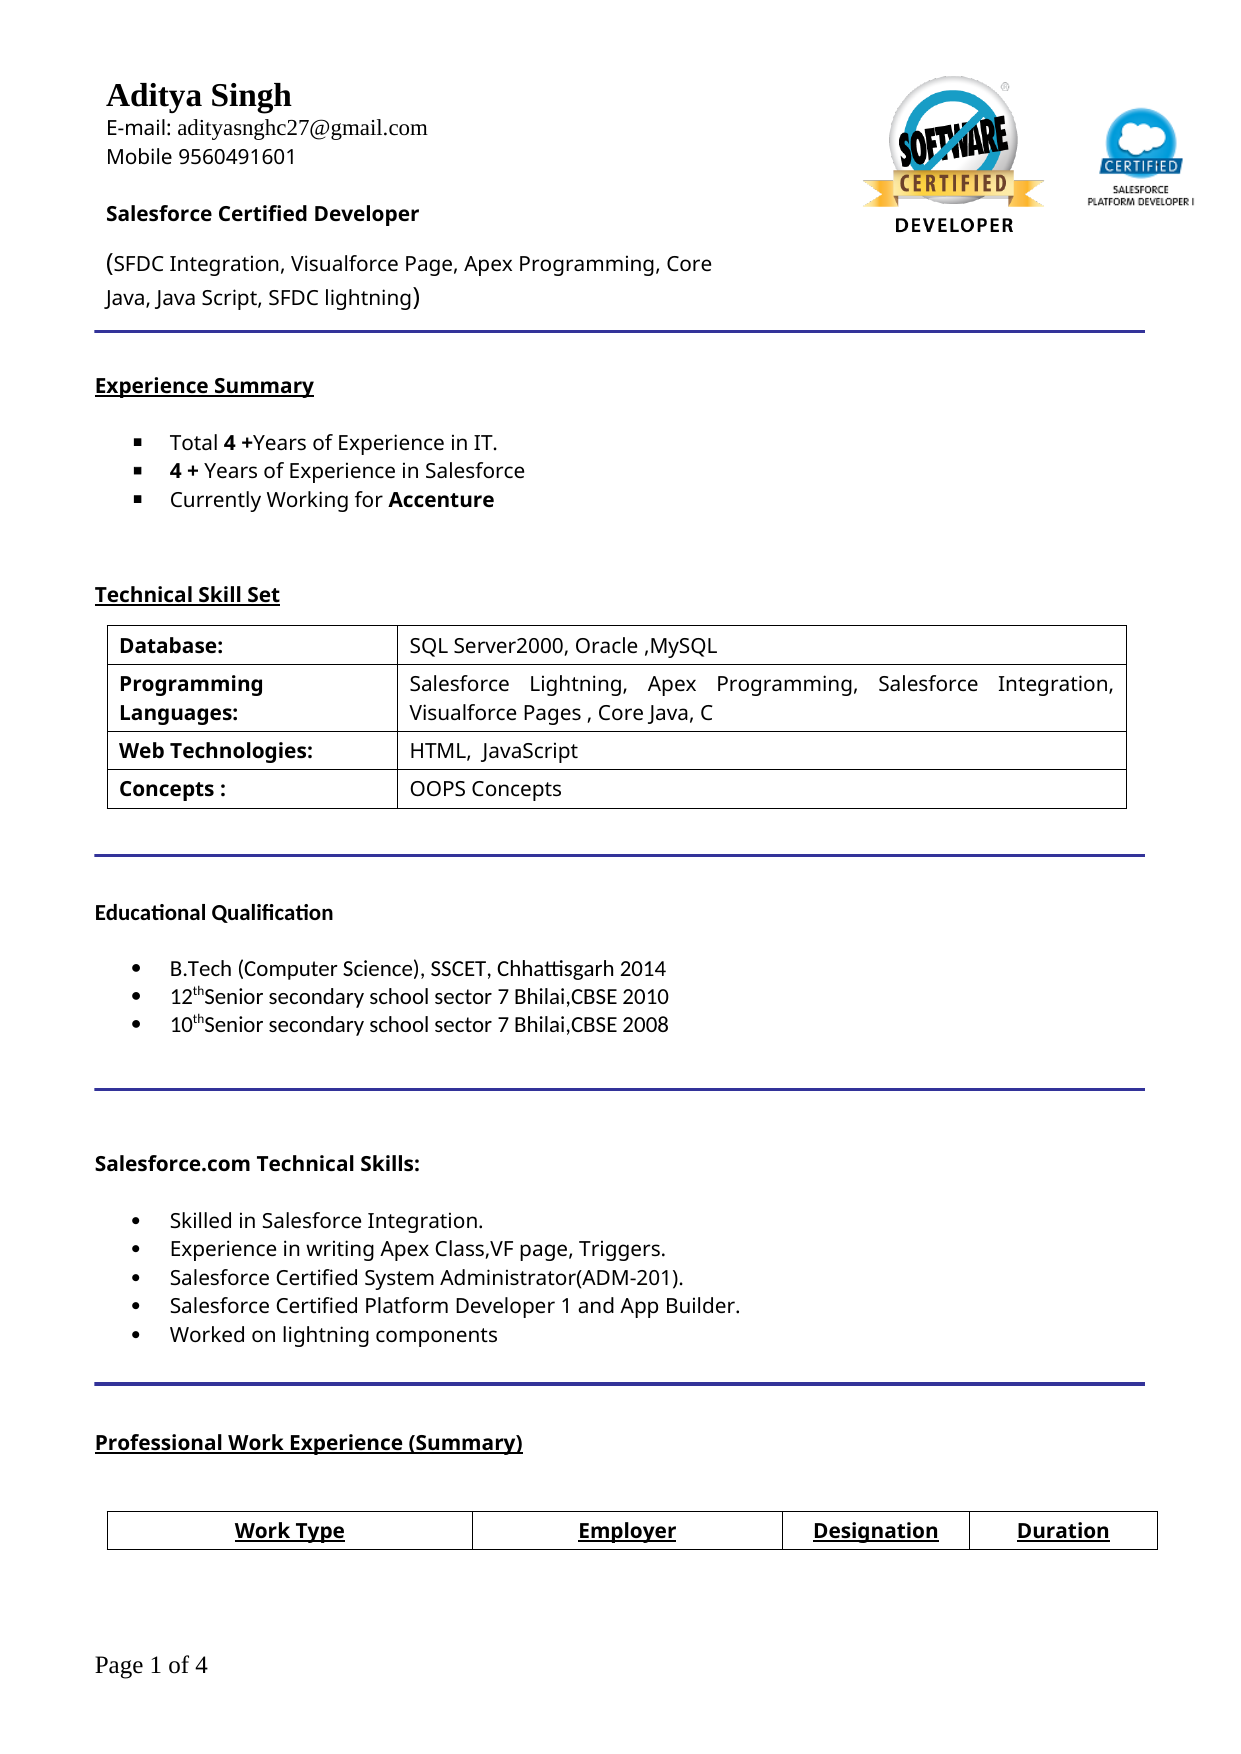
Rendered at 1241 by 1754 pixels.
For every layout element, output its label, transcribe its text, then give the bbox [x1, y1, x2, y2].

list 4 + Years of Experience in Salesforce [132, 457, 1146, 485]
list Total 4 +Years of Experience in IT. [132, 428, 1146, 457]
picture [861, 75, 1237, 233]
table_header SQL Server2000, Oracle ,MySQL [398, 626, 1126, 664]
table_cell Salesforce Lightning, Apex Programming, Salesforce Integration, Visualforce Pages , Core Java, C [398, 665, 1126, 731]
text Salesforce.com Technical Skills: [94, 1149, 1146, 1178]
list Salesforce Certified Platform Developer 1 and App Builder. [132, 1291, 1146, 1320]
table_header Database: [108, 626, 397, 664]
table_cell Web Technologies: [108, 732, 397, 769]
table_cell OOPS Concepts [398, 770, 1126, 807]
list Worked on lightning components [132, 1320, 1146, 1348]
list B.Tech (Computer Science), SSCET, Chhattisgarh 2014 [132, 954, 1146, 982]
list 12thSenior secondary school sector 7 Bhilai,CBSE 2010 [132, 982, 1146, 1010]
table_header Employer [473, 1512, 782, 1549]
table_cell HTML, JavaScript [398, 732, 1126, 769]
text Experience Summary [94, 371, 1146, 400]
table_header Duration [970, 1512, 1157, 1549]
text Technical Skill Set [94, 580, 1146, 608]
table_cell Programming Languages: [108, 665, 397, 731]
table_header [743, 75, 1240, 330]
table_header Designation [783, 1512, 969, 1549]
text Educational Qualification [94, 898, 1146, 926]
table_cell Concepts : [108, 770, 397, 807]
list Experience in writing Apex Class,VF page, Triggers. [132, 1234, 1146, 1263]
table_header Work Type [108, 1512, 472, 1549]
list 10thSenior secondary school sector 7 Bhilai,CBSE 2008 [132, 1010, 1146, 1038]
text Professional Work Experience (Summary) [94, 1428, 1146, 1457]
list Skilled in Salesforce Integration. [132, 1206, 1146, 1234]
list Currently Working for Accenture [132, 485, 1146, 513]
table_header Aditya Singh E-mail: adityasnghc27@gmail.com Mobile 9560491601 Salesforce Certified Developer (SFDC Integration, Visualforce Page, Apex Programming, Core Java, Java Script, SFDC lightning) [95, 75, 743, 330]
list Salesforce Certified System Administrator(ADM-201). [132, 1263, 1146, 1291]
